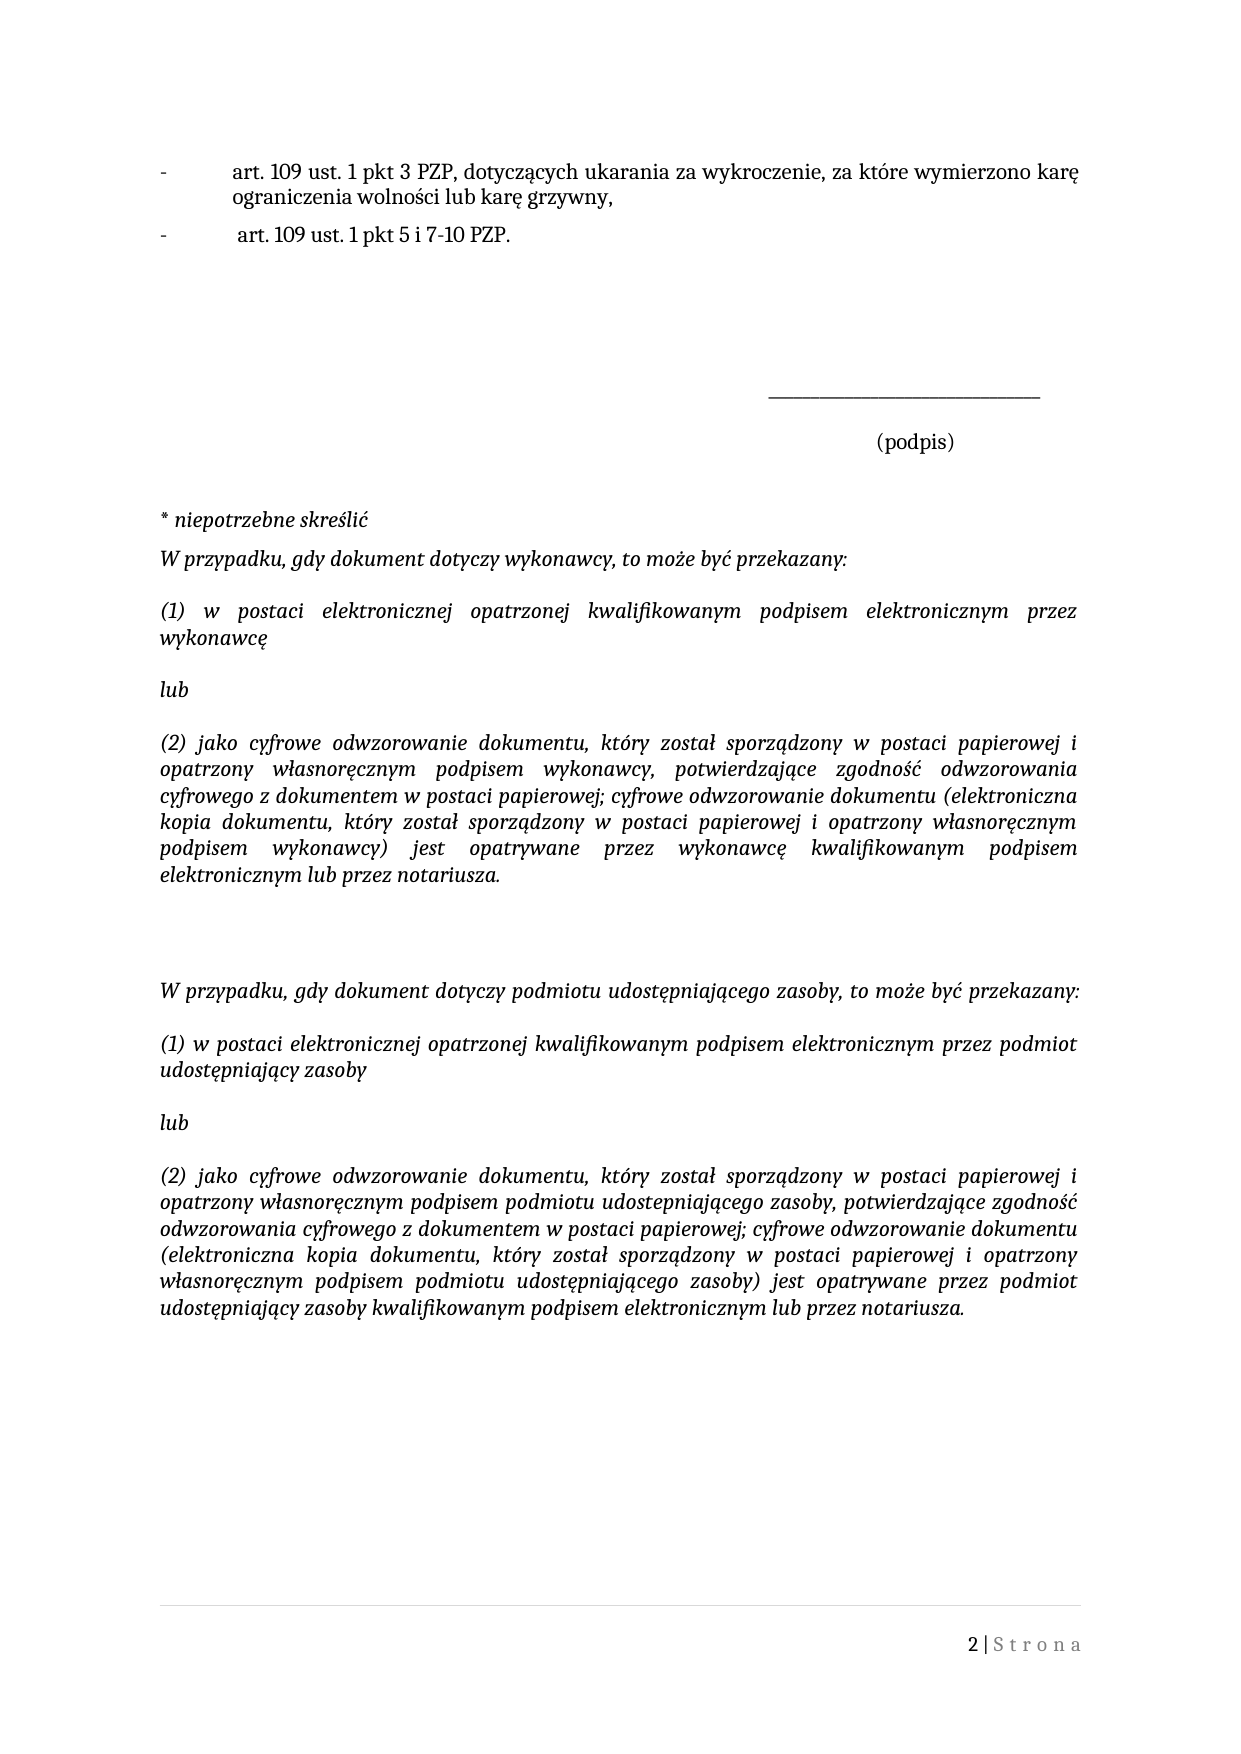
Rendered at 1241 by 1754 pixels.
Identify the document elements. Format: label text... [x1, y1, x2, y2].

text W przypadku, gdy dokument dotyczy podmiotu udostępniającego zasoby, to może być przekazany: (1) w postaci elektronicznej opatrzonej kwalifikowanym podpisem elektronicznym przez podmiot udostępniający zasoby lub (2) jako cyfrowe odwzorowanie dokumentu, który został sporządzony w postaci papierowej i opatrzony własnoręcznym podpisem podmiotu udostepniającego zasoby, potwierdzające zgodność odwzorowania cyfrowego z dokumentem w postaci papierowej; cyfrowe odwzorowanie dokumentu (elektroniczna kopia dokumentu, który został sporządzony w postaci papierowej i opatrzony własnoręcznym podpisem podmiotu udostępniającego zasoby) jest opatrywane przez podmiot udostępniający zasoby kwalifikowanym podpisem elektronicznym lub przez notariusza. [159, 978, 1081, 1321]
text - art. 109 ust. 1 pkt 3 PZP, dotyczących ukarania za wykroczenie, za które wymierzono karę ograniczenia wolności lub karę grzywny, [159, 159, 1081, 209]
text - art. 109 ust. 1 pkt 5 i 7-10 PZP. [159, 222, 1081, 247]
text ________________________________ (podpis) [750, 376, 1081, 455]
text W przypadku, gdy dokument dotyczy wykonawcy, to może być przekazany: (1) w postaci elektronicznej opatrzonej kwalifikowanym podpisem elektronicznym przez wykonawcę lub (2) jako cyfrowe odwzorowanie dokumentu, który został sporządzony w postaci papierowej i opatrzony własnoręcznym podpisem wykonawcy, potwierdzające zgodność odwzorowania cyfrowego z dokumentem w postaci papierowej; cyfrowe odwzorowanie dokumentu (elektroniczna kopia dokumentu, który został sporządzony w postaci papierowej i opatrzony własnoręcznym podpisem wykonawcy) jest opatrywane przez wykonawcę kwalifikowanym podpisem elektronicznym lub przez notariusza. [159, 545, 1081, 888]
text * niepotrzebne skreślić [159, 506, 1081, 533]
